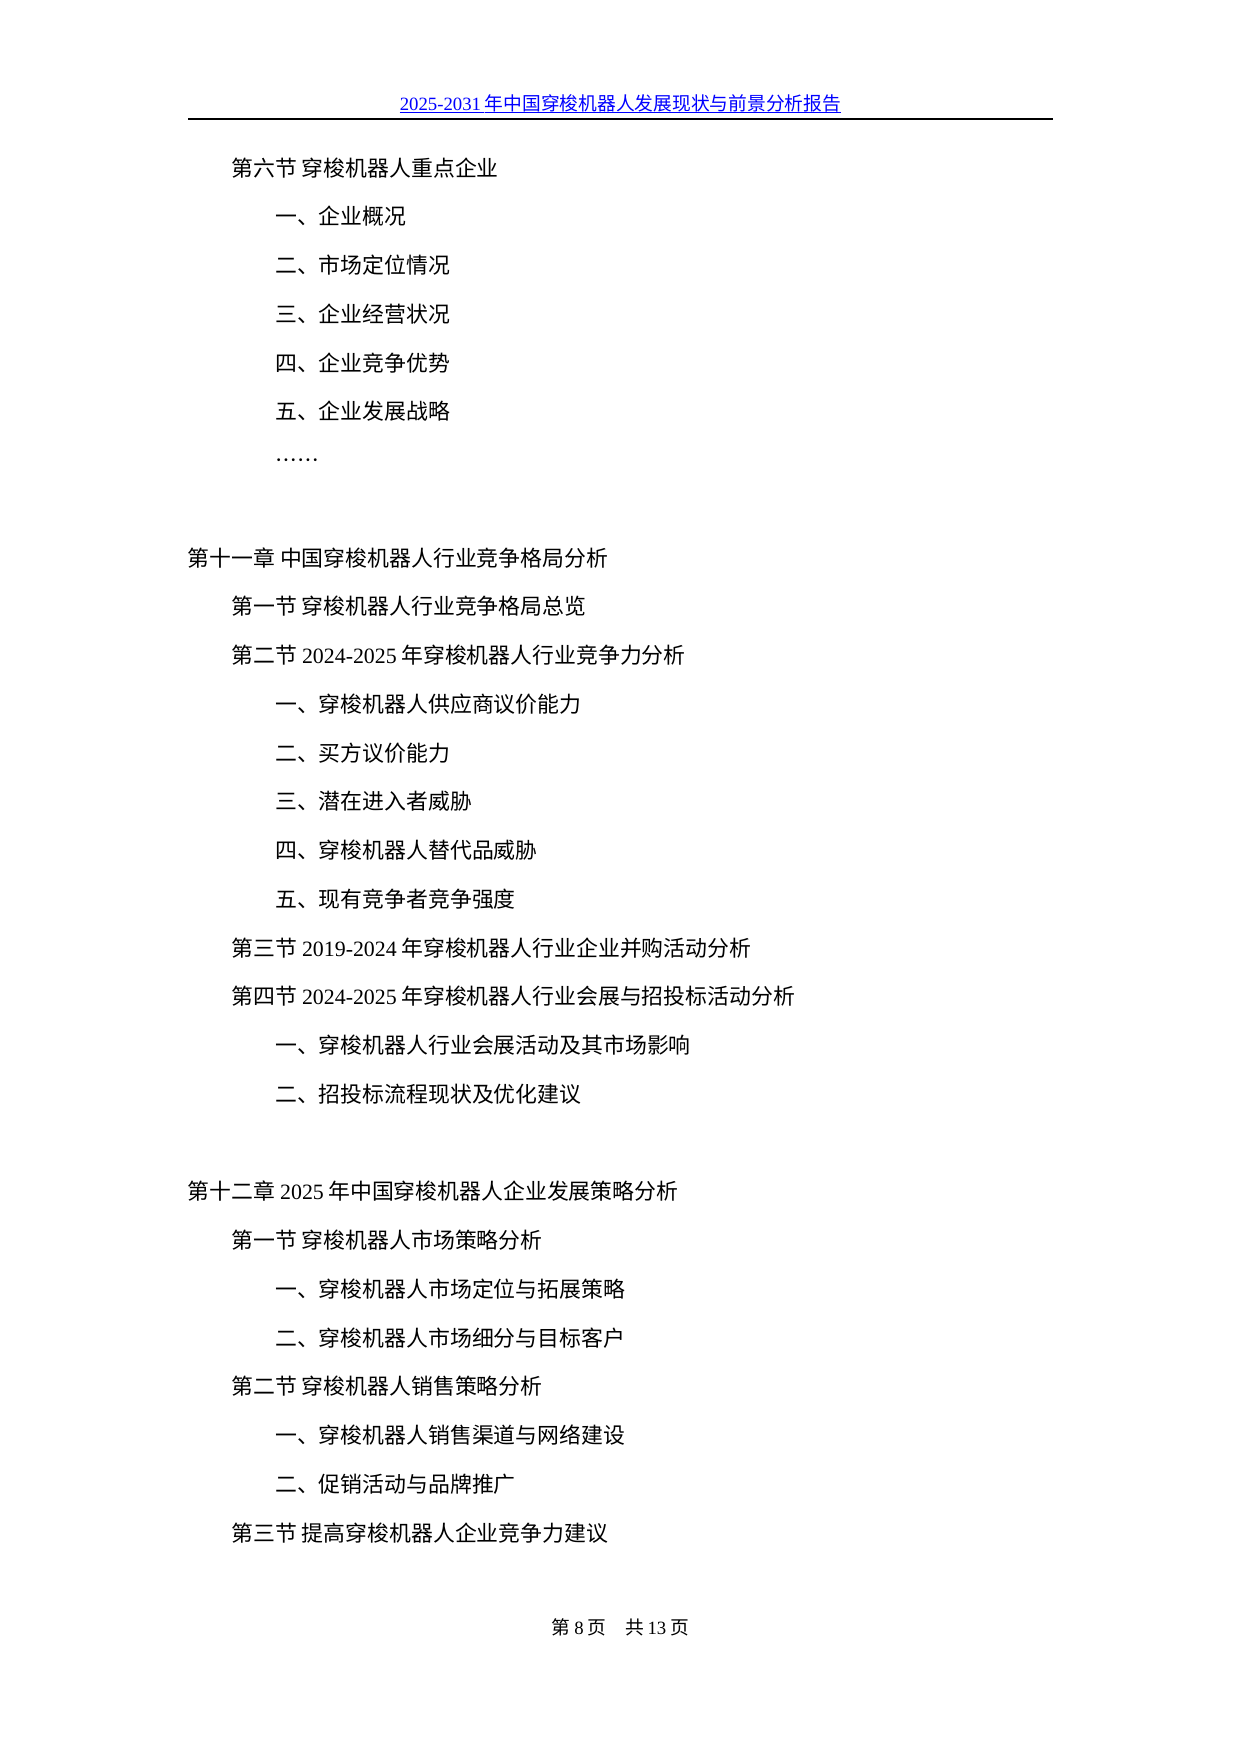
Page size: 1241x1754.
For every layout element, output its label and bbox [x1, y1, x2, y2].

text [187, 150, 1053, 1548]
